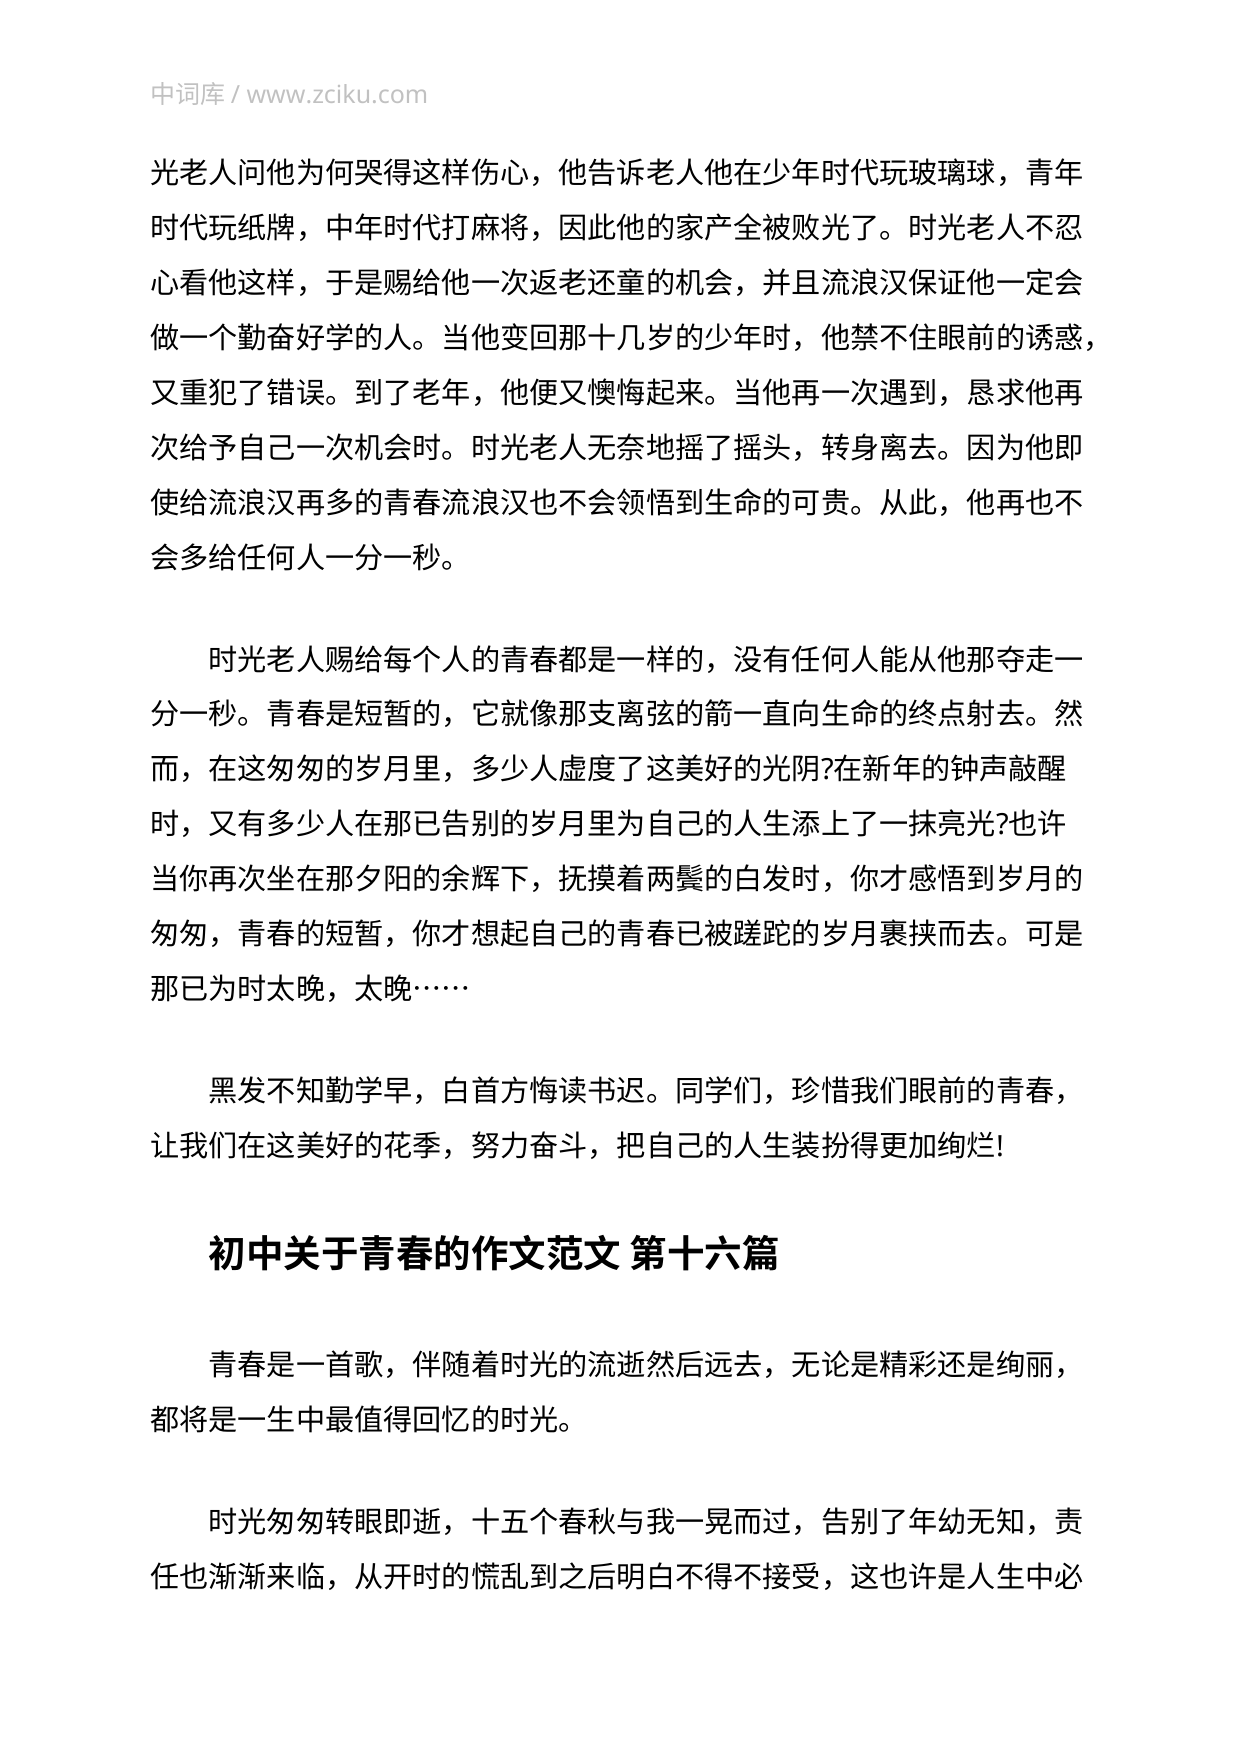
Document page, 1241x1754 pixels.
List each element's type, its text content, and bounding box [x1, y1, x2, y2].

text 时光老人赐给每个人的青春都是一样的，没有任何人能从他那夺走一分一秒。青春是短暂的，它就像那支离弦的箭一直向生命的终点射去。然而，在这匆匆的岁月里，多少人虚度了这美好的光阴?在新年的钟声敲醒时，又有多少人在那已告别的岁月里为自己的人生添上了一抹亮光?也许当你再次坐在那夕阳的余辉下，抚摸着两鬓的白发时，你才感悟到岁月的匆匆，青春的短暂，你才想起自己的青春已被蹉跎的岁月裹挟而去。可是那已为时太晚，太晚…… [150, 636, 1090, 1008]
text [150, 1498, 1090, 1596]
text 黑发不知勤学早，白首方悔读书迟。同学们，珍惜我们眼前的青春，让我们在这美好的花季，努力奋斗，把自己的人生装扮得更加绚烂! [150, 1067, 1090, 1165]
text 青春是一首歌，伴随着时光的流逝然后远去，无论是精彩还是绚丽，都将是一生中最值得回忆的时光。 [150, 1342, 1090, 1439]
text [150, 150, 1090, 577]
text 初中关于青春的作文范文 第十六篇 [150, 1224, 1090, 1278]
